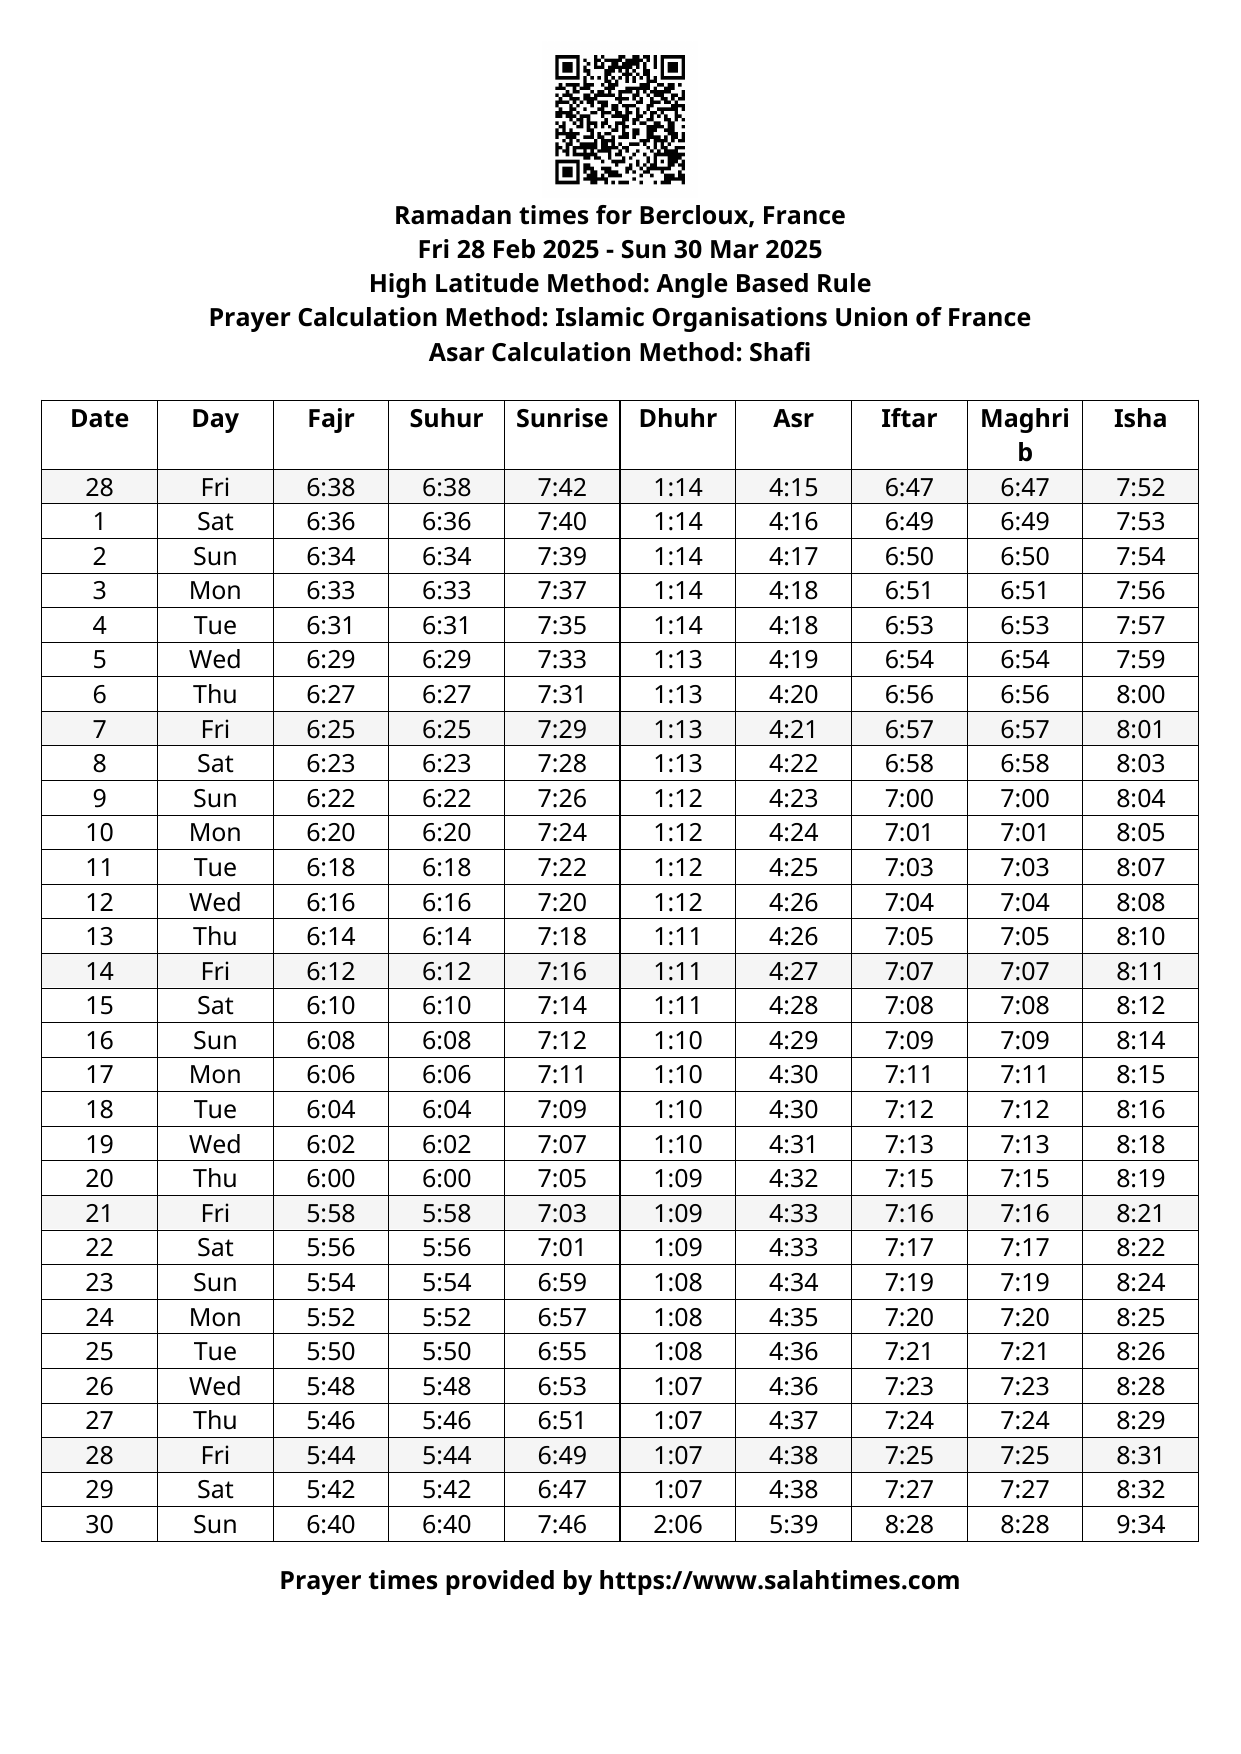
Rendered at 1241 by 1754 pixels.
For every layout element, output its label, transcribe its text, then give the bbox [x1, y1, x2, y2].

table_cell 6:27 [274, 677, 388, 711]
table_cell 7:19 [852, 1265, 967, 1299]
table_cell 5:54 [274, 1265, 388, 1299]
table_cell 4:36 [736, 1369, 851, 1402]
table_cell 6:55 [505, 1334, 619, 1368]
table_cell 7:01 [505, 1231, 619, 1264]
table_cell 8:05 [1083, 816, 1198, 849]
table_cell 7:42 [505, 470, 619, 503]
table_cell 5:42 [389, 1473, 504, 1506]
table_cell 4:28 [736, 989, 851, 1022]
table_cell 7:07 [968, 954, 1082, 987]
table_cell 21 [42, 1196, 157, 1229]
table_cell Wed [158, 1127, 273, 1160]
table_cell 12 [42, 885, 157, 918]
table_cell 6:20 [389, 816, 504, 849]
table_cell Tue [158, 608, 273, 642]
table_cell 4:23 [736, 781, 851, 814]
table_cell 4:33 [736, 1196, 851, 1229]
table_cell 7:25 [968, 1438, 1082, 1472]
table_cell 5:50 [274, 1334, 388, 1368]
table_cell 5:46 [274, 1404, 388, 1437]
table_cell 7:40 [505, 504, 619, 538]
table_cell 5:56 [274, 1231, 388, 1264]
table_cell 1:14 [621, 574, 735, 607]
table_cell 4:35 [736, 1300, 851, 1333]
table_cell Sun [158, 1265, 273, 1299]
table_cell 6:36 [274, 504, 388, 538]
table_cell 6:02 [274, 1127, 388, 1160]
table_cell 7:11 [968, 1058, 1082, 1091]
table_cell 5:50 [389, 1334, 504, 1368]
table_cell 6:14 [274, 919, 388, 953]
table_cell 8:28 [968, 1507, 1082, 1541]
table_cell Tue [158, 1334, 273, 1368]
table_cell 8:12 [1083, 989, 1198, 1022]
table_cell 6:33 [274, 574, 388, 607]
text Ramadan times for Bercloux, France [42, 198, 1198, 232]
table_cell 5:39 [736, 1507, 851, 1541]
table_cell 11 [42, 850, 157, 884]
table_cell 5:48 [274, 1369, 388, 1402]
table_cell 1:12 [621, 781, 735, 814]
table_cell 7:05 [968, 919, 1082, 953]
table_cell 6:23 [274, 746, 388, 780]
table_cell 4:36 [736, 1334, 851, 1368]
table_header Date [42, 401, 157, 469]
table_cell 1:10 [621, 1092, 735, 1126]
table_cell 7:05 [505, 1161, 619, 1195]
table_cell 4:18 [736, 608, 851, 642]
table_cell 1:12 [621, 850, 735, 884]
table_cell 4:15 [736, 470, 851, 503]
table_cell 6:25 [389, 712, 504, 745]
table_cell 7:03 [505, 1196, 619, 1229]
table_cell 7:00 [852, 781, 967, 814]
table_cell 1:14 [621, 504, 735, 538]
table_cell 7:05 [852, 919, 967, 953]
table_cell 7:54 [1083, 539, 1198, 572]
table_cell 10 [42, 816, 157, 849]
table_cell 1:13 [621, 643, 735, 676]
table_cell 5:54 [389, 1265, 504, 1299]
table_cell 25 [42, 1334, 157, 1368]
table_cell 8:21 [1083, 1196, 1198, 1229]
table_cell 1:13 [621, 677, 735, 711]
table_cell 7:01 [852, 816, 967, 849]
table_cell 4:32 [736, 1161, 851, 1195]
table_cell Sun [158, 781, 273, 814]
table_cell 6:18 [274, 850, 388, 884]
table_cell 7:09 [852, 1023, 967, 1057]
table_cell 7:22 [505, 850, 619, 884]
table_cell 6:00 [274, 1161, 388, 1195]
table_cell 6:31 [389, 608, 504, 642]
table_cell Thu [158, 1404, 273, 1437]
table_cell 5:52 [389, 1300, 504, 1333]
table_cell 4:17 [736, 539, 851, 572]
table_cell 7:39 [505, 539, 619, 572]
table_cell 5:46 [389, 1404, 504, 1437]
table_cell 4:31 [736, 1127, 851, 1160]
table_cell 7:01 [968, 816, 1082, 849]
table_cell 24 [42, 1300, 157, 1333]
table_cell 7:52 [1083, 470, 1198, 503]
table_cell 6:38 [389, 470, 504, 503]
table_cell 6:59 [505, 1265, 619, 1299]
table_header Asr [736, 401, 851, 469]
table_cell 16 [42, 1023, 157, 1057]
table_cell 7:00 [968, 781, 1082, 814]
table_cell Fri [158, 1196, 273, 1229]
table_cell 3 [42, 574, 157, 607]
table_header Iftar [852, 401, 967, 469]
table_cell 4:18 [736, 574, 851, 607]
table_cell 8:19 [1083, 1161, 1198, 1195]
table_cell 7:19 [968, 1265, 1082, 1299]
table_cell 7:18 [505, 919, 619, 953]
table_cell 1:11 [621, 954, 735, 987]
table_cell 6:58 [852, 746, 967, 780]
table_cell 6:53 [852, 608, 967, 642]
table_cell 7:28 [505, 746, 619, 780]
table_cell 6:23 [389, 746, 504, 780]
table_cell 6:54 [852, 643, 967, 676]
table_cell 7:13 [852, 1127, 967, 1160]
table_cell 4 [42, 608, 157, 642]
table_cell 7:13 [968, 1127, 1082, 1160]
table_cell 1:09 [621, 1231, 735, 1264]
table_cell 8:31 [1083, 1438, 1198, 1472]
table_cell 8:28 [1083, 1369, 1198, 1402]
table_cell 6:49 [968, 504, 1082, 538]
picture [542, 41, 699, 198]
table_cell 2:06 [621, 1507, 735, 1541]
table_cell Wed [158, 1369, 273, 1402]
text High Latitude Method: Angle Based Rule [42, 266, 1198, 300]
table_cell 6:06 [389, 1058, 504, 1091]
table_cell 8:07 [1083, 850, 1198, 884]
table_cell 1:10 [621, 1058, 735, 1091]
table_cell 4:27 [736, 954, 851, 987]
table_cell 6:25 [274, 712, 388, 745]
table_cell 8:01 [1083, 712, 1198, 745]
table_cell 8:14 [1083, 1023, 1198, 1057]
table_cell 7:16 [505, 954, 619, 987]
table_cell 28 [42, 470, 157, 503]
table_cell 1:12 [621, 816, 735, 849]
table_cell 4:25 [736, 850, 851, 884]
table_cell 18 [42, 1092, 157, 1126]
table_cell Sat [158, 1473, 273, 1506]
table_cell 9 [42, 781, 157, 814]
table_cell 6:36 [389, 504, 504, 538]
table_cell 1:12 [621, 885, 735, 918]
text Prayer times provided by https://www.salahtimes.com [42, 1563, 1198, 1597]
table_cell 4:20 [736, 677, 851, 711]
table_cell 30 [42, 1507, 157, 1541]
table_cell Thu [158, 1161, 273, 1195]
table_cell Mon [158, 1058, 273, 1091]
table_cell 8:16 [1083, 1092, 1198, 1126]
table_cell 7:17 [852, 1231, 967, 1264]
table_cell 7:11 [852, 1058, 967, 1091]
table_cell 7:24 [852, 1404, 967, 1437]
table_cell 7:24 [968, 1404, 1082, 1437]
table_cell 6:20 [274, 816, 388, 849]
table_cell 14 [42, 954, 157, 987]
table_cell 5:52 [274, 1300, 388, 1333]
table_cell 7:09 [968, 1023, 1082, 1057]
table_cell 7:07 [852, 954, 967, 987]
table_cell 7:56 [1083, 574, 1198, 607]
table_cell 6:08 [389, 1023, 504, 1057]
table_cell 28 [42, 1438, 157, 1472]
table_cell 7:25 [852, 1438, 967, 1472]
table_cell 1:14 [621, 470, 735, 503]
table_cell 8:08 [1083, 885, 1198, 918]
table_cell 8 [42, 746, 157, 780]
table_cell 6:00 [389, 1161, 504, 1195]
table_cell 6:16 [274, 885, 388, 918]
table_cell 7:24 [505, 816, 619, 849]
table_cell 7:09 [505, 1092, 619, 1126]
table_cell 7:04 [968, 885, 1082, 918]
table_cell 8:18 [1083, 1127, 1198, 1160]
table_cell Wed [158, 885, 273, 918]
table_cell Tue [158, 850, 273, 884]
table_cell 5:56 [389, 1231, 504, 1264]
table_cell Sun [158, 1023, 273, 1057]
table_cell 4:24 [736, 816, 851, 849]
table_cell 6:27 [389, 677, 504, 711]
table_cell 20 [42, 1161, 157, 1195]
table_cell 8:15 [1083, 1058, 1198, 1091]
table_cell 8:11 [1083, 954, 1198, 987]
table_cell 1:14 [621, 608, 735, 642]
table_cell 4:26 [736, 919, 851, 953]
table_cell 7:20 [968, 1300, 1082, 1333]
table_cell 6:53 [505, 1369, 619, 1402]
table_cell 1:13 [621, 746, 735, 780]
table_cell 4:21 [736, 712, 851, 745]
table_cell 6:40 [274, 1507, 388, 1541]
table_cell Sun [158, 539, 273, 572]
table_cell 6:14 [389, 919, 504, 953]
table_cell 6:31 [274, 608, 388, 642]
table_cell 6:02 [389, 1127, 504, 1160]
table_cell Sat [158, 746, 273, 780]
table_cell 7:31 [505, 677, 619, 711]
table_cell 7:03 [968, 850, 1082, 884]
table_cell 7:59 [1083, 643, 1198, 676]
table_cell 7:12 [852, 1092, 967, 1126]
table_cell 6:38 [274, 470, 388, 503]
table_cell 4:16 [736, 504, 851, 538]
table_cell 1:07 [621, 1404, 735, 1437]
table_cell 4:38 [736, 1438, 851, 1472]
table_cell 7:21 [968, 1334, 1082, 1368]
table_cell 7 [42, 712, 157, 745]
table_cell 29 [42, 1473, 157, 1506]
table_cell 7:15 [852, 1161, 967, 1195]
table_cell 1 [42, 504, 157, 538]
table_cell 5:44 [389, 1438, 504, 1472]
table_cell 1:14 [621, 539, 735, 572]
table_cell Sat [158, 504, 273, 538]
table_header Maghrib [968, 401, 1082, 469]
table_cell 8:22 [1083, 1231, 1198, 1264]
table_cell 1:08 [621, 1265, 735, 1299]
table_cell 1:11 [621, 989, 735, 1022]
table_cell 5 [42, 643, 157, 676]
table_cell 7:08 [968, 989, 1082, 1022]
table_cell 7:20 [852, 1300, 967, 1333]
table_cell 6:50 [968, 539, 1082, 572]
table_cell 7:12 [968, 1092, 1082, 1126]
table_cell Sun [158, 1507, 273, 1541]
table_cell 2 [42, 539, 157, 572]
table_cell 5:44 [274, 1438, 388, 1472]
table_cell Wed [158, 643, 273, 676]
table_cell 7:27 [968, 1473, 1082, 1506]
table_cell 6:57 [852, 712, 967, 745]
table_cell 6:34 [389, 539, 504, 572]
table_cell 1:09 [621, 1161, 735, 1195]
table_cell 7:16 [968, 1196, 1082, 1229]
table_cell 4:26 [736, 885, 851, 918]
table_cell 7:12 [505, 1023, 619, 1057]
table_cell 1:08 [621, 1300, 735, 1333]
table_cell 17 [42, 1058, 157, 1091]
table_cell Mon [158, 816, 273, 849]
table_cell 6:08 [274, 1023, 388, 1057]
table_cell 7:11 [505, 1058, 619, 1091]
table_cell Mon [158, 1300, 273, 1333]
table_cell 1:07 [621, 1438, 735, 1472]
table_cell 1:07 [621, 1473, 735, 1506]
table_cell 6 [42, 677, 157, 711]
table_cell 26 [42, 1369, 157, 1402]
table_cell 6:49 [505, 1438, 619, 1472]
table_cell 7:23 [852, 1369, 967, 1402]
table_cell 1:11 [621, 919, 735, 953]
table_cell 6:49 [852, 504, 967, 538]
table_cell 7:15 [968, 1161, 1082, 1195]
table_cell 1:10 [621, 1127, 735, 1160]
table_cell 13 [42, 919, 157, 953]
table_cell 8:26 [1083, 1334, 1198, 1368]
table_cell 6:16 [389, 885, 504, 918]
table_cell 7:33 [505, 643, 619, 676]
table_cell 8:24 [1083, 1265, 1198, 1299]
table_cell 6:04 [389, 1092, 504, 1126]
table_cell Fri [158, 954, 273, 987]
table_cell Mon [158, 574, 273, 607]
table_cell 8:28 [852, 1507, 967, 1541]
table_cell 7:23 [968, 1369, 1082, 1402]
table_cell 9:34 [1083, 1507, 1198, 1541]
table_cell 7:27 [852, 1473, 967, 1506]
table_cell 27 [42, 1404, 157, 1437]
table_header Isha [1083, 401, 1198, 469]
table_cell 1:09 [621, 1196, 735, 1229]
table_cell 6:53 [968, 608, 1082, 642]
table_cell 6:40 [389, 1507, 504, 1541]
table_cell 7:21 [852, 1334, 967, 1368]
table_header Day [158, 401, 273, 469]
table_cell 6:22 [389, 781, 504, 814]
table_header Sunrise [505, 401, 619, 469]
table_cell 7:20 [505, 885, 619, 918]
table_cell 7:07 [505, 1127, 619, 1160]
table_cell 6:06 [274, 1058, 388, 1091]
table_cell 6:12 [274, 954, 388, 987]
table_cell 15 [42, 989, 157, 1022]
table_cell 6:47 [968, 470, 1082, 503]
table_cell 5:58 [389, 1196, 504, 1229]
table_cell Fri [158, 1438, 273, 1472]
table_cell 8:00 [1083, 677, 1198, 711]
table_cell Sat [158, 1231, 273, 1264]
table_cell 6:56 [852, 677, 967, 711]
table_header Fajr [274, 401, 388, 469]
table_cell 7:16 [852, 1196, 967, 1229]
table_cell 23 [42, 1265, 157, 1299]
table_cell 6:12 [389, 954, 504, 987]
table_cell Thu [158, 677, 273, 711]
text Asar Calculation Method: Shafi [42, 334, 1198, 368]
table_header Dhuhr [621, 401, 735, 469]
table_cell 4:33 [736, 1231, 851, 1264]
table_cell 6:10 [389, 989, 504, 1022]
table_header Suhur [389, 401, 504, 469]
table_cell 19 [42, 1127, 157, 1160]
table_cell 7:46 [505, 1507, 619, 1541]
table_cell 6:57 [968, 712, 1082, 745]
table_cell 4:22 [736, 746, 851, 780]
table_cell 4:30 [736, 1058, 851, 1091]
table_cell 6:18 [389, 850, 504, 884]
table_cell 6:33 [389, 574, 504, 607]
table_cell 5:48 [389, 1369, 504, 1402]
table_cell 8:04 [1083, 781, 1198, 814]
table_cell 6:04 [274, 1092, 388, 1126]
table_cell 7:53 [1083, 504, 1198, 538]
table_cell 6:10 [274, 989, 388, 1022]
table_cell 6:57 [505, 1300, 619, 1333]
table_cell Thu [158, 919, 273, 953]
table_cell 4:38 [736, 1473, 851, 1506]
table_cell 4:34 [736, 1265, 851, 1299]
table_cell 1:13 [621, 712, 735, 745]
table_cell Sat [158, 989, 273, 1022]
table_cell 4:37 [736, 1404, 851, 1437]
table_cell 8:03 [1083, 746, 1198, 780]
table_cell 6:54 [968, 643, 1082, 676]
table_cell 6:56 [968, 677, 1082, 711]
table_cell Fri [158, 470, 273, 503]
table_cell 6:47 [505, 1473, 619, 1506]
table_cell 8:29 [1083, 1404, 1198, 1437]
table_cell 6:22 [274, 781, 388, 814]
table_cell 6:47 [852, 470, 967, 503]
table_cell 7:37 [505, 574, 619, 607]
text Fri 28 Feb 2025 - Sun 30 Mar 2025 [42, 232, 1198, 266]
table_cell 6:50 [852, 539, 967, 572]
table_cell 7:08 [852, 989, 967, 1022]
table_cell 8:32 [1083, 1473, 1198, 1506]
table_cell 5:58 [274, 1196, 388, 1229]
table_cell 7:57 [1083, 608, 1198, 642]
table_cell 7:14 [505, 989, 619, 1022]
table_cell 6:29 [389, 643, 504, 676]
table_cell Tue [158, 1092, 273, 1126]
table_cell 6:51 [968, 574, 1082, 607]
table_cell 7:29 [505, 712, 619, 745]
table_cell 5:42 [274, 1473, 388, 1506]
table_cell 7:04 [852, 885, 967, 918]
table_cell 4:29 [736, 1023, 851, 1057]
table_cell 6:51 [505, 1404, 619, 1437]
table_cell Fri [158, 712, 273, 745]
table_cell 4:30 [736, 1092, 851, 1126]
table_cell 8:25 [1083, 1300, 1198, 1333]
table_cell 6:51 [852, 574, 967, 607]
table_cell 6:58 [968, 746, 1082, 780]
table_cell 8:10 [1083, 919, 1198, 953]
table_cell 1:07 [621, 1369, 735, 1402]
table_cell 22 [42, 1231, 157, 1264]
table_cell 1:10 [621, 1023, 735, 1057]
table_cell 6:34 [274, 539, 388, 572]
table_cell 7:26 [505, 781, 619, 814]
table_cell 7:03 [852, 850, 967, 884]
table_cell 1:08 [621, 1334, 735, 1368]
table_cell 7:17 [968, 1231, 1082, 1264]
table_cell 7:35 [505, 608, 619, 642]
table_cell 6:29 [274, 643, 388, 676]
text Prayer Calculation Method: Islamic Organisations Union of France [42, 300, 1198, 334]
table_cell 4:19 [736, 643, 851, 676]
